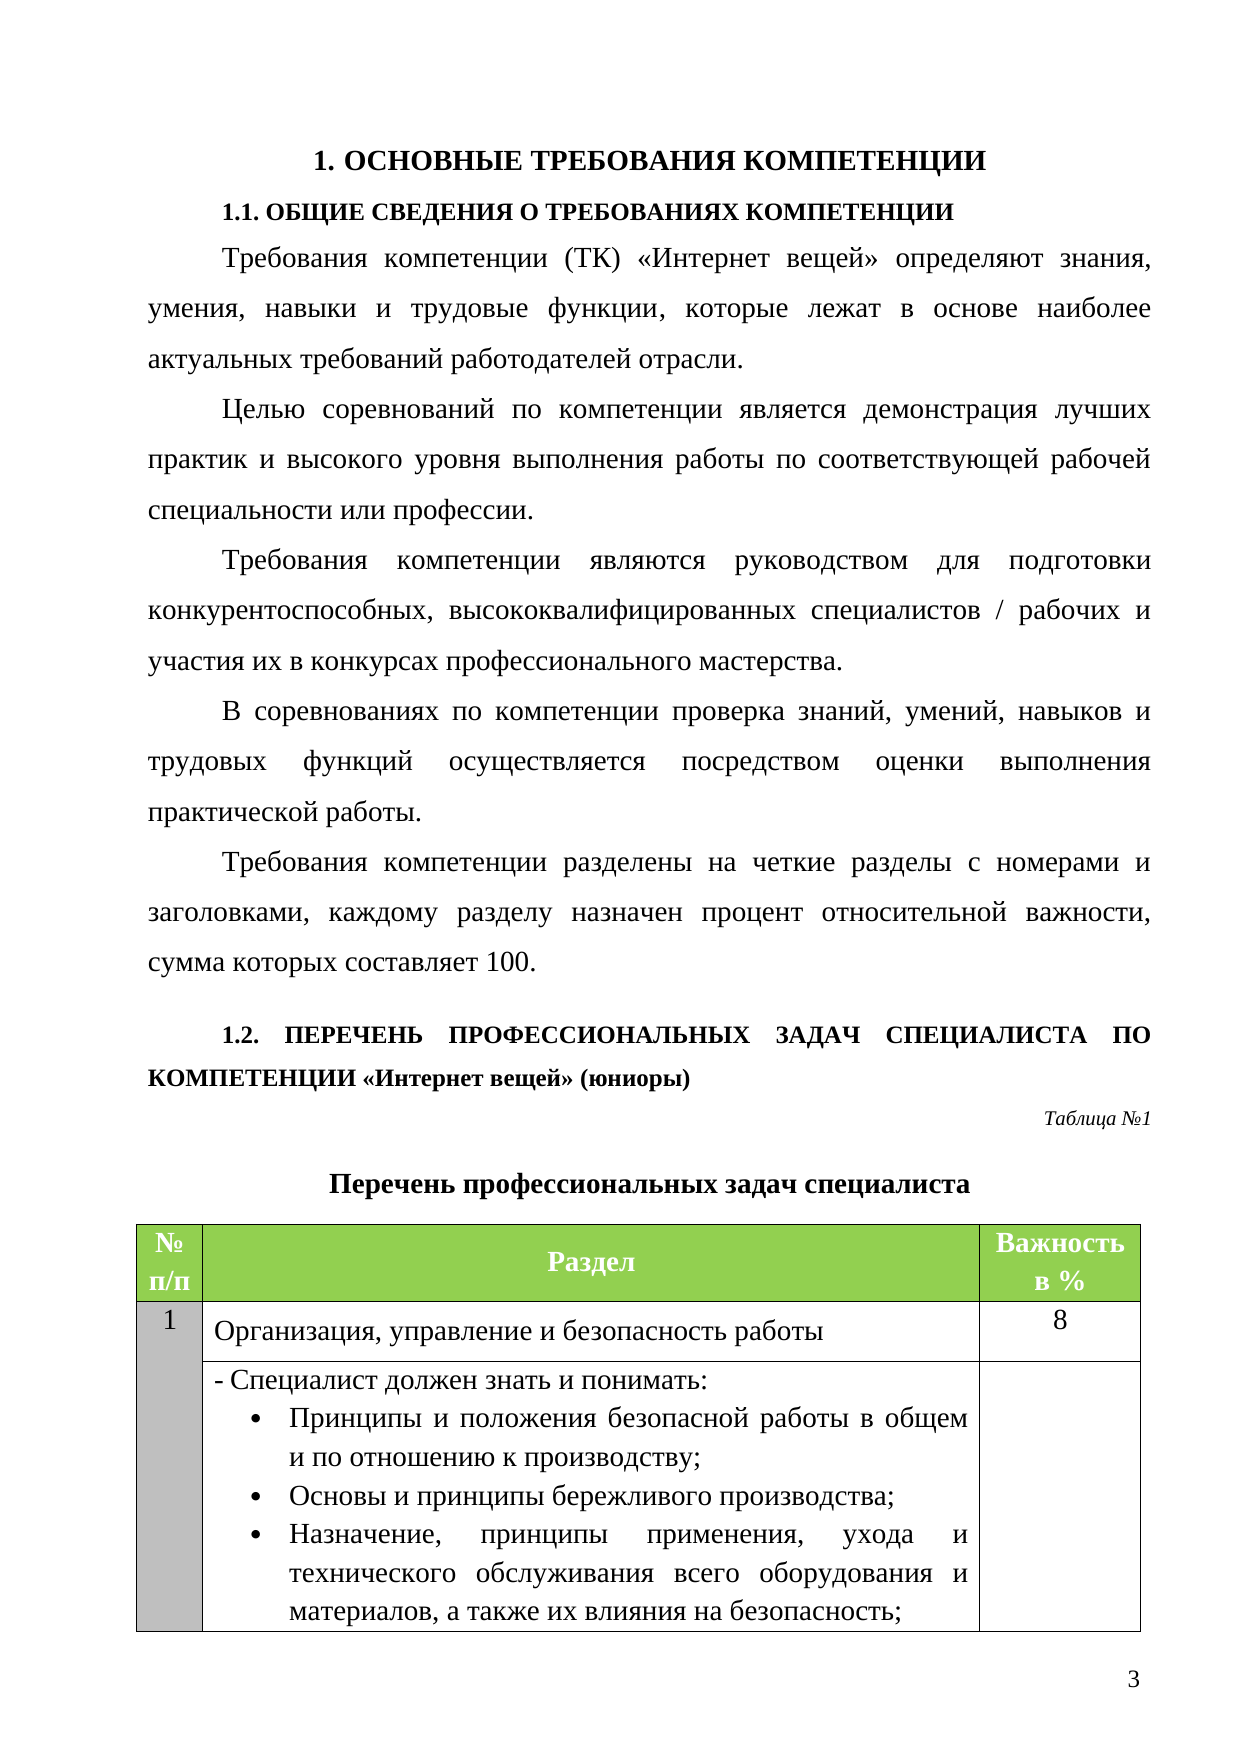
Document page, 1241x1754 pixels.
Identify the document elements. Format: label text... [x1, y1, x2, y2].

table_cell 1 [137, 1302, 202, 1631]
text Требования компетенции (ТК) «Интернет вещей» определяют знания, умения, навыки и трудовые функции, которые лежат в основе наиболее актуальных требований работодателей отрасли. [148, 240, 1152, 374]
subtitle 1.2. ПЕРЕЧЕНЬ ПРОФЕССИОНАЛЬНЫХ ЗАДАЧ СПЕЦИАЛИСТА ПО КОМПЕТЕНЦИИ «Интернет вещей» (юниоры) [148, 1020, 1152, 1092]
text 1. ОСНОВНЫЕ ТРЕБОВАНИЯ КОМПЕТЕНЦИИ [148, 143, 1152, 177]
text Целью соревнований по компетенции является демонстрация лучших практик и высокого уровня выполнения работы по соответствующей рабочей специальности или профессии. [148, 391, 1152, 525]
table_cell Организация, управление и безопасность работы [203, 1302, 979, 1361]
table_cell [980, 1362, 1140, 1631]
table_header Раздел [203, 1225, 979, 1301]
text 1.1. ОБЩИЕ СВЕДЕНИЯ О ТРЕБОВАНИЯХ КОМПЕТЕНЦИИ [148, 197, 1152, 226]
table_header № п/п [137, 1225, 202, 1301]
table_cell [203, 1362, 979, 1631]
text Таблица №1 [148, 1106, 1152, 1130]
table_header Важность в % [980, 1225, 1140, 1301]
table_cell 8 [980, 1302, 1140, 1361]
text Требования компетенции являются руководством для подготовки конкурентоспособных, высококвалифицированных специалистов / рабочих и участия их в конкурсах профессионального мастерства. [148, 542, 1152, 676]
text В соревнованиях по компетенции проверка знаний, умений, навыков и трудовых функций осуществляется посредством оценки выполнения практической работы. [148, 693, 1152, 827]
text Перечень профессиональных задач специалиста [148, 1166, 1152, 1200]
text Требования компетенции разделены на четкие разделы с номерами и заголовками, каждому разделу назначен процент относительной важности, сумма которых составляет 100. [148, 844, 1152, 978]
